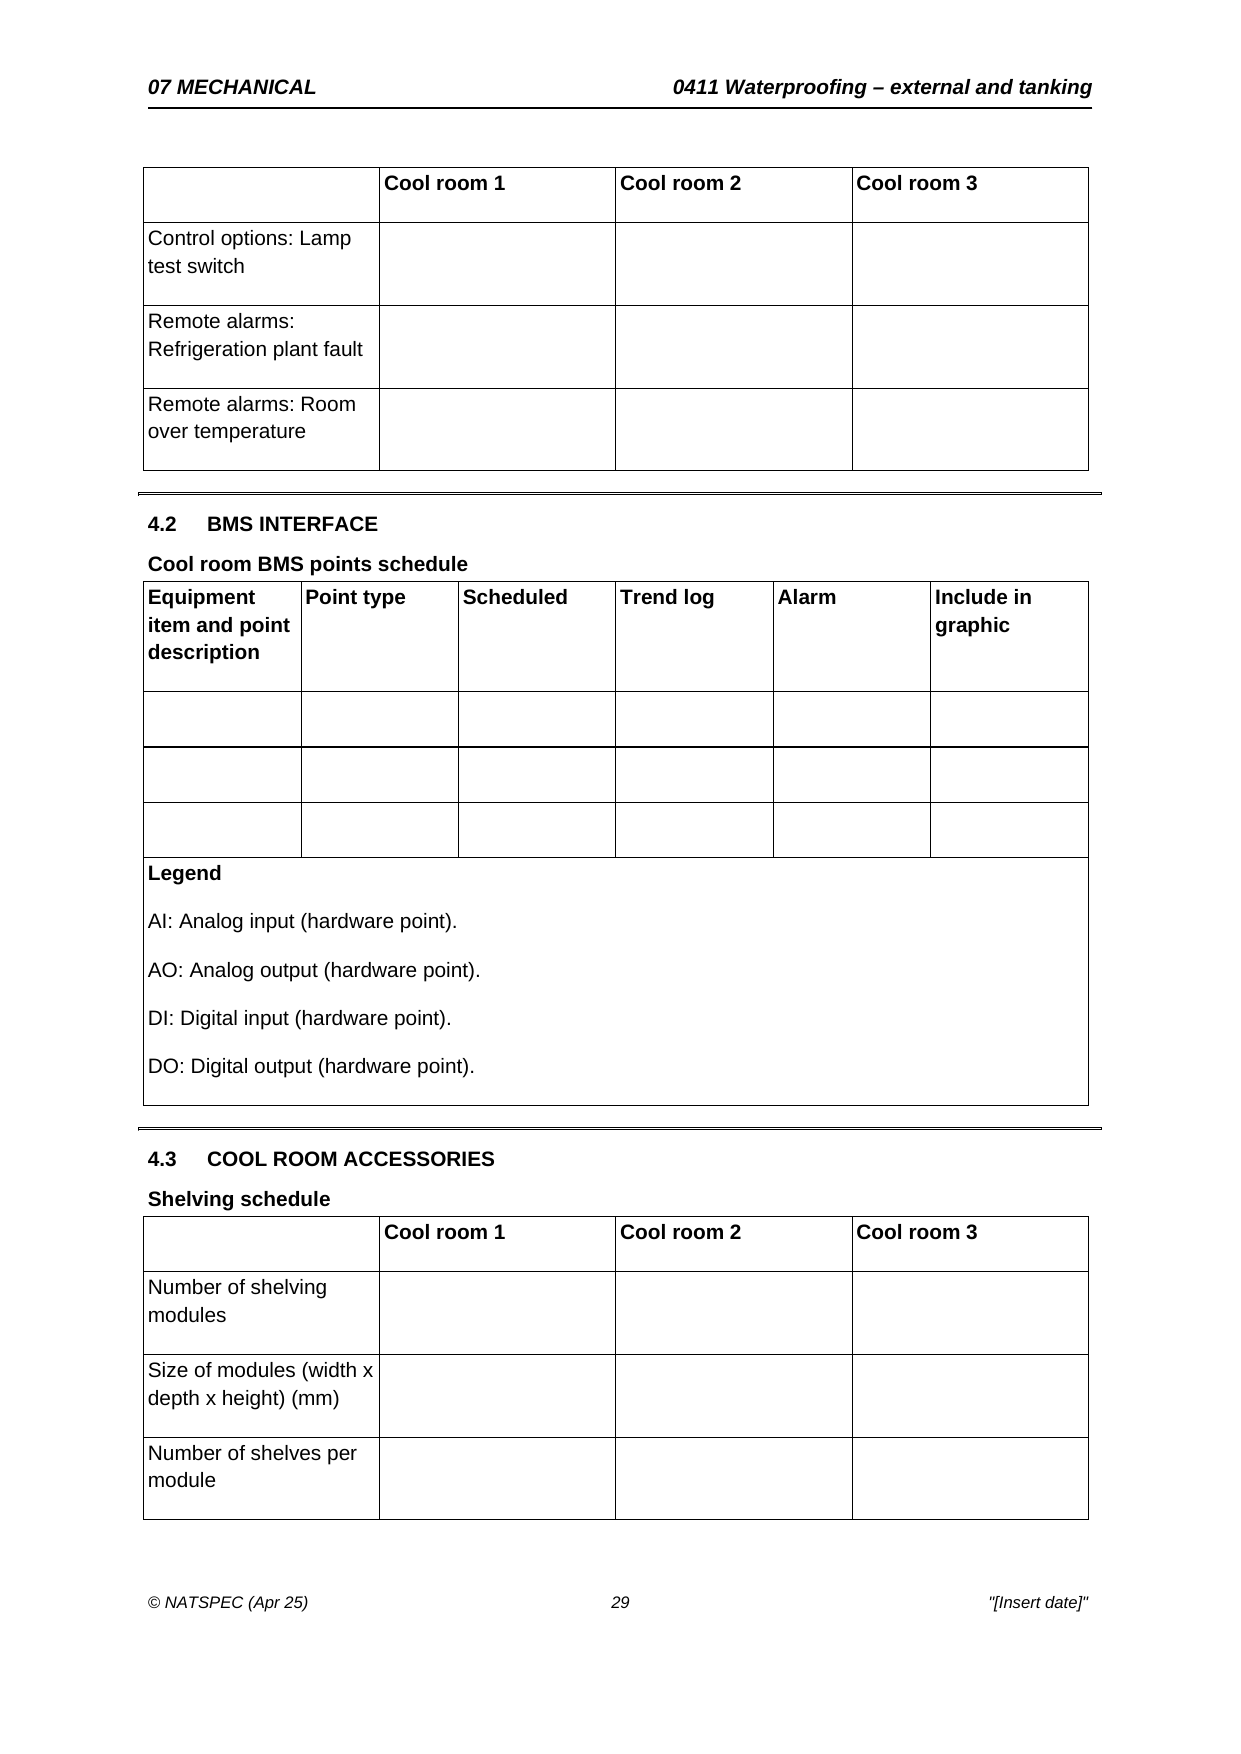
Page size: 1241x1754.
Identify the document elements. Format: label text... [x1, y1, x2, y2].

subtitle Cool room BMS points schedule [148, 551, 1092, 575]
table_cell [616, 1438, 852, 1519]
table_header Point type [302, 582, 458, 691]
table_cell [459, 748, 615, 802]
table_cell [616, 1272, 852, 1354]
table_cell [853, 1355, 1088, 1437]
table_cell [616, 223, 852, 305]
table_cell [144, 748, 301, 802]
table_header Cool room 3 [853, 168, 1088, 222]
subtitle COOL ROOM ACCESSORIES [148, 1146, 1092, 1170]
table_cell [459, 803, 615, 857]
table_cell [853, 1438, 1088, 1519]
table_cell Remote alarms: Refrigeration plant fault [144, 306, 379, 388]
table_cell [931, 748, 1088, 802]
table_cell [931, 692, 1088, 746]
table_cell [302, 803, 458, 857]
table_cell [853, 389, 1088, 470]
table_cell [853, 306, 1088, 388]
table_cell [380, 1272, 615, 1354]
table_cell [774, 748, 930, 802]
table_header Cool room 1 [380, 168, 615, 222]
table_cell [380, 1438, 615, 1519]
table_cell Number of shelves per module [144, 1438, 379, 1519]
table_header Include in graphic [931, 582, 1088, 691]
table_cell [616, 748, 773, 802]
table_cell Remote alarms: Room over temperature [144, 389, 379, 470]
table_header Scheduled [459, 582, 615, 691]
table_cell Number of shelving modules [144, 1272, 379, 1354]
table_header [144, 168, 379, 222]
table_cell [616, 803, 773, 857]
table_header Cool room 1 [380, 1217, 615, 1271]
table_header Trend log [616, 582, 773, 691]
table_cell [380, 389, 615, 470]
table_cell [380, 223, 615, 305]
table_cell [459, 692, 615, 746]
table_cell [380, 306, 615, 388]
table_cell [616, 692, 773, 746]
table_cell [931, 803, 1088, 857]
table_cell Size of modules (width x depth x height) (mm) [144, 1355, 379, 1437]
table_cell [144, 692, 301, 746]
table_cell [853, 223, 1088, 305]
subtitle Shelving schedule [148, 1186, 1092, 1210]
table_cell [774, 692, 930, 746]
table_cell [302, 748, 458, 802]
table_cell [616, 1355, 852, 1437]
table_header Cool room 3 [853, 1217, 1088, 1271]
table_cell [616, 389, 852, 470]
table_cell [380, 1355, 615, 1437]
table_cell [302, 692, 458, 746]
table_header Equipment item and point description [144, 582, 301, 691]
table_cell [144, 803, 301, 857]
table_cell [853, 1272, 1088, 1354]
table_header Alarm [774, 582, 930, 691]
table_header Cool room 2 [616, 168, 852, 222]
subtitle BMS interface [148, 511, 1092, 535]
table_cell [774, 803, 930, 857]
table_cell [616, 306, 852, 388]
table_cell Legend AI: Analog input (hardware point). AO: Analog output (hardware point). DI: Digital input (hardware point). DO: Digital output (hardware point). [144, 858, 1088, 1105]
table_header Cool room 2 [616, 1217, 852, 1271]
table_cell Control options: Lamp test switch [144, 223, 379, 305]
table_header [144, 1217, 379, 1271]
